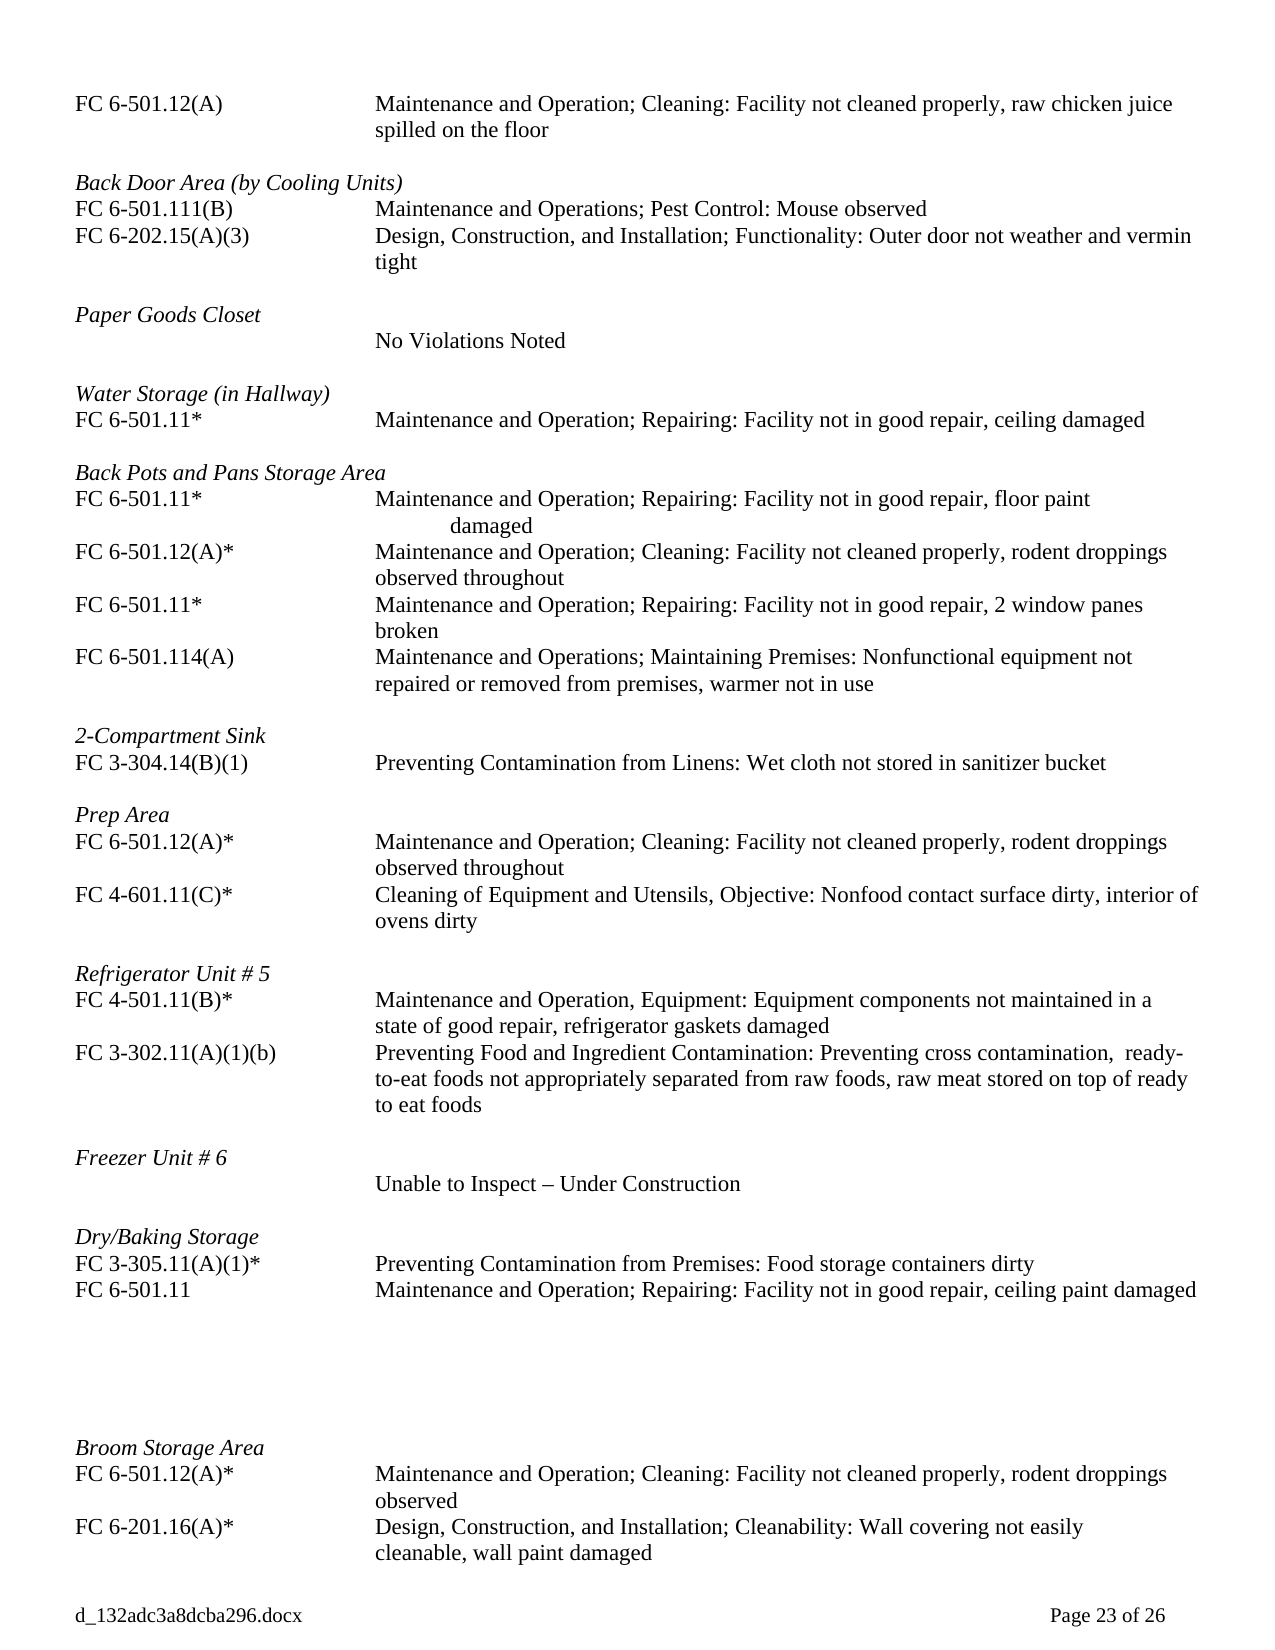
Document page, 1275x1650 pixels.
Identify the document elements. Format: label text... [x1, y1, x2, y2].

text FC 6-201.16(A)* Design, Construction, and Installation; Cleanability: Wall covering not easily cleanable, wall paint damaged [75, 1513, 1200, 1566]
text FC 6-501.11* Maintenance and Operation; Repairing: Facility not in good repair, floor paint damaged [75, 485, 1200, 538]
text FC 6-501.12(A)* Maintenance and Operation; Cleaning: Facility not cleaned properly, rodent droppings observed [75, 1460, 1200, 1513]
text FC 6-202.15(A)(3) Design, Construction, and Installation; Functionality: Outer door not weather and vermin tight [75, 222, 1200, 274]
text Dry/Baking Storage [75, 1223, 1200, 1249]
text No Violations Noted [375, 327, 1200, 353]
text FC 3-302.11(A)(1)(b) Preventing Food and Ingredient Contamination: Preventing cross contamination, ready-to-eat foods not appropriately separated from raw foods, raw meat stored on top of ready to eat foods [75, 1039, 1200, 1118]
text FC 6-501.12(A)* Maintenance and Operation; Cleaning: Facility not cleaned properly, rodent droppings observed throughout [75, 828, 1200, 881]
text FC 6-501.12(A) Maintenance and Operation; Cleaning: Facility not cleaned properly, raw chicken juice spilled on the floor [75, 90, 1200, 143]
text FC 6-501.12(A)* Maintenance and Operation; Cleaning: Facility not cleaned properly, rodent droppings observed throughout [75, 538, 1200, 591]
text FC 3-305.11(A)(1)* Preventing Contamination from Premises: Food storage containers dirty [75, 1249, 1200, 1276]
text Broom Storage Area [75, 1434, 1200, 1460]
text FC 4-501.11(B)* Maintenance and Operation, Equipment: Equipment components not maintained in a state of good repair, refrigerator gaskets damaged [75, 986, 1200, 1039]
text Water Storage (in Hallway) [75, 380, 1200, 406]
text Paper Goods Closet [75, 301, 1200, 327]
text Unable to Inspect – Under Construction [75, 1171, 1200, 1197]
text FC 3-304.14(B)(1) Preventing Contamination from Linens: Wet cloth not stored in sanitizer bucket [75, 749, 1200, 775]
text 2-Compartment Sink [75, 722, 1200, 749]
text FC 6-501.111(B) Maintenance and Operations; Pest Control: Mouse observed [75, 195, 1200, 222]
text Freezer Unit # 6 [75, 1144, 1200, 1171]
text FC 6-501.11* Maintenance and Operation; Repairing: Facility not in good repair, 2 window panes broken [75, 591, 1200, 643]
text Refrigerator Unit # 5 [75, 960, 1200, 986]
text Back Pots and Pans Storage Area [75, 459, 1200, 485]
text FC 4-601.11(C)* Cleaning of Equipment and Utensils, Objective: Nonfood contact surface dirty, interior of ovens dirty [75, 881, 1200, 933]
text Prep Area [75, 802, 1200, 828]
text FC 6-501.11* Maintenance and Operation; Repairing: Facility not in good repair, ceiling damaged [75, 406, 1200, 433]
text FC 6-501.11 Maintenance and Operation; Repairing: Facility not in good repair, ceiling paint damaged [75, 1276, 1200, 1302]
text FC 6-501.114(A) Maintenance and Operations; Maintaining Premises: Nonfunctional equipment not repaired or removed from premises, warmer not in use [75, 643, 1200, 696]
text Back Door Area (by Cooling Units) [75, 169, 1200, 195]
